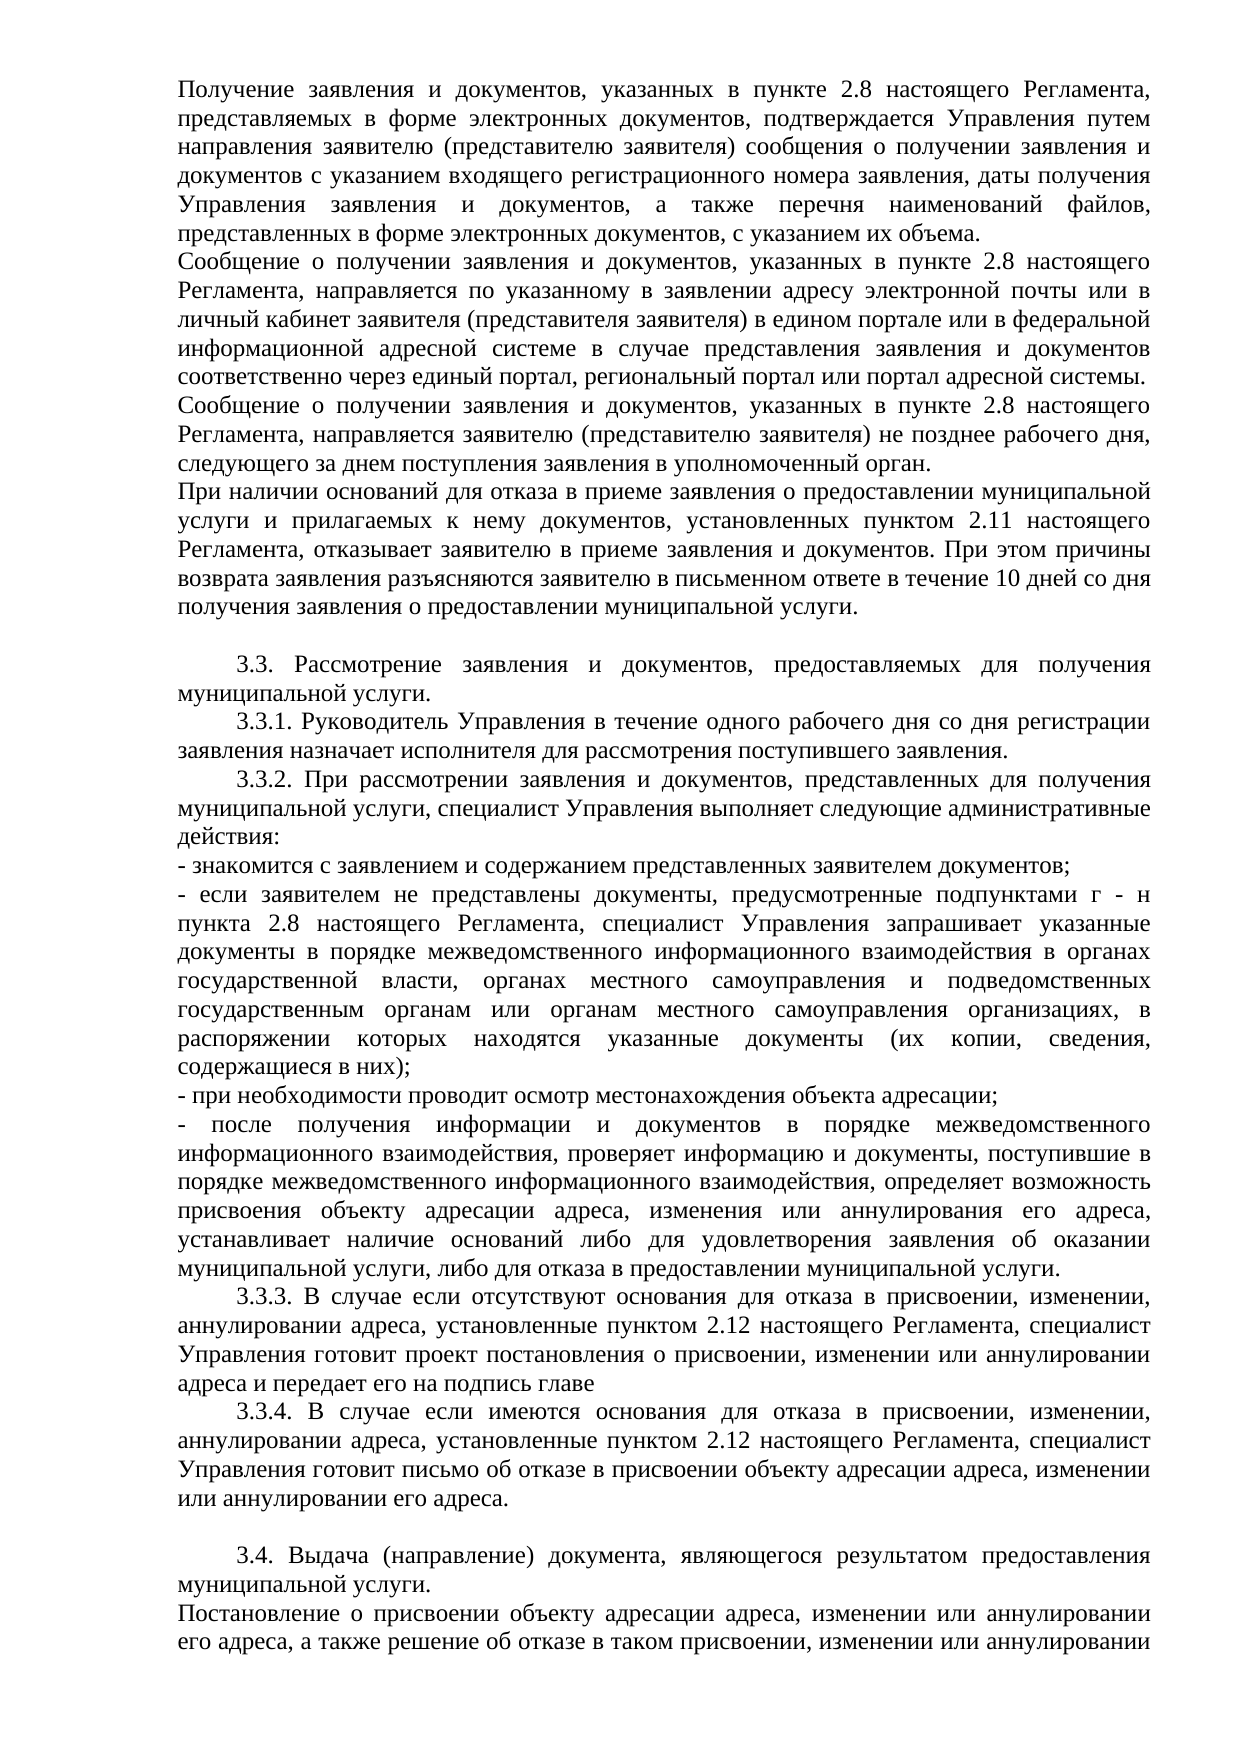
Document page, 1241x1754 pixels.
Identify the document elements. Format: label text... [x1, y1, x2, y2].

text 3.3. Рассмотрение заявления и документов, предоставляемых для получения муниципальной услуги. [177, 649, 1152, 706]
text 3.3.1. Руководитель Управления в течение одного рабочего дня со дня регистрации заявления назначает исполнителя для рассмотрения поступившего заявления. [177, 706, 1152, 764]
text 3.4. Выдача (направление) документа, являющегося результатом предоставления муниципальной услуги. [177, 1540, 1152, 1598]
text Получение заявления и документов, указанных в пункте 2.8 настоящего Регламента, представляемых в форме электронных документов, подтверждается Управления путем направления заявителю (представителю заявителя) сообщения о получении заявления и документов с указанием входящего регистрационного номера заявления, даты получения Управления заявления и документов, а также перечня наименований файлов, представленных в форме электронных документов, с указанием их объема. [177, 74, 1152, 246]
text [177, 1598, 1152, 1655]
text Сообщение о получении заявления и документов, указанных в пункте 2.8 настоящего Регламента, направляется по указанному в заявлении адресу электронной почты или в личный кабинет заявителя (представителя заявителя) в едином портале или в федеральной информационной адресной системе в случае представления заявления и документов соответственно через единый портал, региональный портал или портал адресной системы. [177, 246, 1152, 390]
text 3.3.3. В случае если отсутствуют основания для отказа в присвоении, изменении, аннулировании адреса, установленные пунктом 2.12 настоящего Регламента, специалист Управления готовит проект постановления о присвоении, изменении или аннулировании адреса и передает его на подпись главе [177, 1281, 1152, 1396]
text При наличии оснований для отказа в приеме заявления о предоставлении муниципальной услуги и прилагаемых к нему документов, установленных пунктом 2.11 настоящего Регламента, отказывает заявителю в приеме заявления и документов. При этом причины возврата заявления разъясняются заявителю в письменном ответе в течение 10 дней со дня получения заявления о предоставлении муниципальной услуги. [177, 476, 1152, 620]
text 3.3.2. При рассмотрении заявления и документов, представленных для получения муниципальной услуги, специалист Управления выполняет следующие административные действия: [177, 764, 1152, 850]
text - при необходимости проводит осмотр местонахождения объекта адресации; [177, 1080, 1152, 1109]
text 3.3.4. В случае если имеются основания для отказа в присвоении, изменении, аннулировании адреса, установленные пунктом 2.12 настоящего Регламента, специалист Управления готовит письмо об отказе в присвоении объекту адресации адреса, изменении или аннулировании его адреса. [177, 1396, 1152, 1511]
text - знакомится с заявлением и содержанием представленных заявителем документов; [177, 850, 1152, 879]
text - после получения информации и документов в порядке межведомственного информационного взаимодействия, проверяет информацию и документы, поступившие в порядке межведомственного информационного взаимодействия, определяет возможность присвоения объекту адресации адреса, изменения или аннулирования его адреса, устанавливает наличие оснований либо для удовлетворения заявления об оказании муниципальной услуги, либо для отказа в предоставлении муниципальной услуги. [177, 1109, 1152, 1281]
text Сообщение о получении заявления и документов, указанных в пункте 2.8 настоящего Регламента, направляется заявителю (представителю заявителя) не позднее рабочего дня, следующего за днем поступления заявления в уполномоченный орган. [177, 390, 1152, 476]
text - если заявителем не представлены документы, предусмотренные подпунктами г - н пункта 2.8 настоящего Регламента, специалист Управления запрашивает указанные документы в порядке межведомственного информационного взаимодействия в органах государственной власти, органах местного самоуправления и подведомственных государственным органам или органам местного самоуправления организациях, в распоряжении которых находятся указанные документы (их копии, сведения, содержащиеся в них); [177, 879, 1152, 1080]
